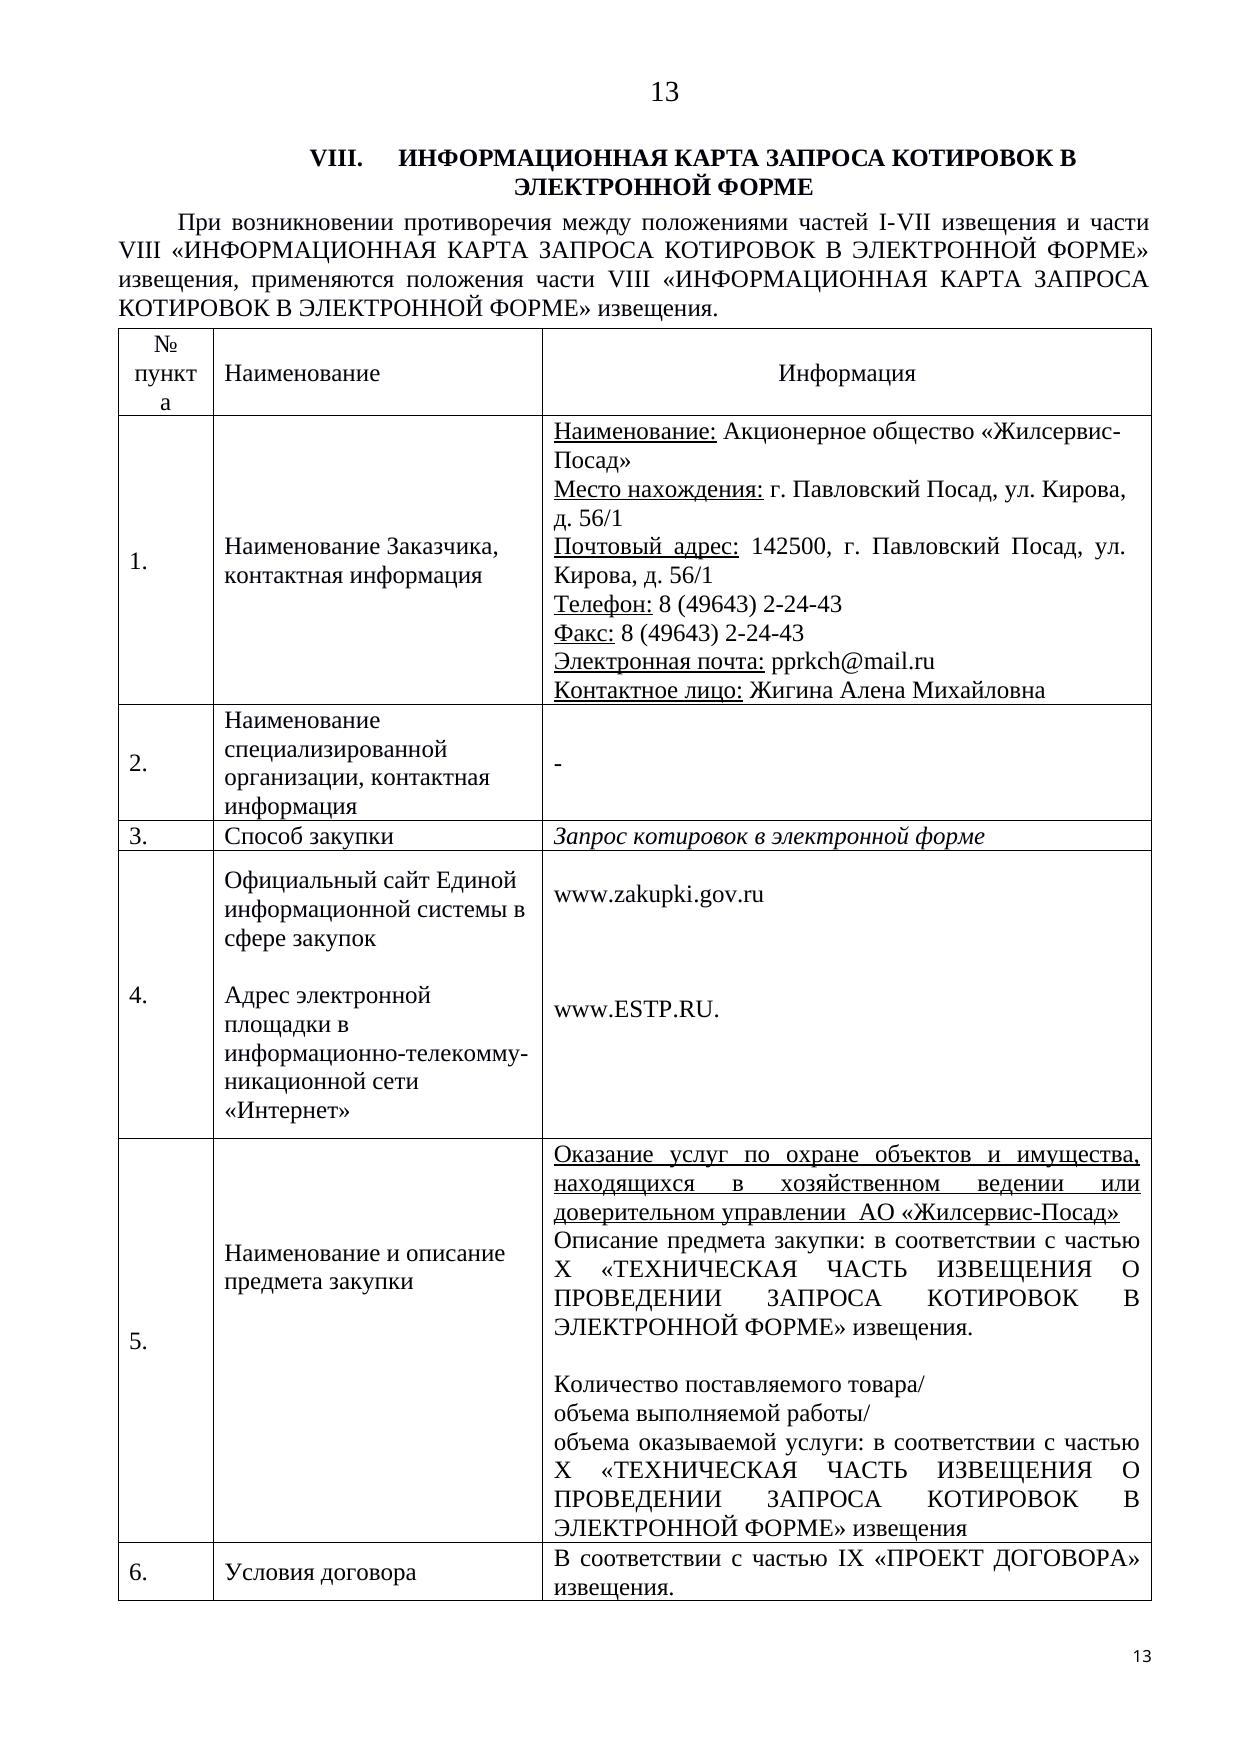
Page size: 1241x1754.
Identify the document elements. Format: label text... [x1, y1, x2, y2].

table_cell Наименование специализированной организации, контактная информация [214, 705, 542, 820]
table_cell [119, 705, 213, 820]
table_cell Наименование Заказчика, контактная информация [214, 416, 542, 704]
table_cell [119, 416, 213, 704]
table_cell [119, 1139, 213, 1542]
table_cell [119, 821, 213, 850]
table_cell Запрос котировок в электронной форме [543, 821, 1151, 850]
subtitle VIII. ИНФОРМАЦИОННАЯ КАРТА ЗАПРОСА КОТИРОВОК В ЭЛЕКТРОННОЙ ФОРМЕ [177, 143, 1149, 201]
table_cell - [543, 705, 1151, 820]
table_cell В соответствии с частью IX «ПРОЕКТ ДОГОВОРА» извещения. [543, 1543, 1151, 1600]
text При возникновении противоречия между положениями частей I-VII извещения и части VIII «ИНФОРМАЦИОННАЯ КАРТА ЗАПРОСА КОТИРОВОК В ЭЛЕКТРОННОЙ ФОРМЕ» извещения, применяются положения части VIII «ИНФОРМАЦИОННАЯ КАРТА ЗАПРОСА КОТИРОВОК В ЭЛЕКТРОННОЙ ФОРМЕ» извещения. [118, 207, 1149, 322]
table_cell www.zakupki.gov.ru www.ESTP.RU. [543, 851, 1151, 1138]
table_cell Условия договора [214, 1543, 542, 1600]
table_header Информация [543, 329, 1151, 415]
table_cell Способ закупки [214, 821, 542, 850]
table_cell Наименование и описание предмета закупки [214, 1139, 542, 1542]
table_header № пункта [119, 329, 213, 415]
table_header Наименование [214, 329, 542, 415]
table_cell [119, 1543, 213, 1600]
table_cell Официальный сайт Единой информационной системы в сфере закупок Адрес электронной площадки в информационно-телекомму-никационной сети «Интернет» [214, 851, 542, 1138]
table_cell Наименование: Акционерное общество «Жилсервис-Посад» Место нахождения: г. Павловский Посад, ул. Кирова, д. 56/1 Почтовый адрес: 142500, г. Павловский Посад, ул. Кирова, д. 56/1 Телефон: 8 (49643) 2-24-43 Факс: 8 (49643) 2-24-43 Электронная почта: pprkch@mail.ru Контактное лицо: Жигина Алена Михайловна [543, 416, 1151, 704]
table_cell Оказание услуг по охране объектов и имущества, находящихся в хозяйственном ведении или доверительном управлении АО «Жилсервис-Посад» Описание предмета закупки: в соответствии с частью X «ТЕХНИЧЕСКАЯ ЧАСТЬ ИЗВЕЩЕНИЯ О ПРОВЕДЕНИИ ЗАПРОСА КОТИРОВОК В ЭЛЕКТРОННОЙ ФОРМЕ» извещения. Количество поставляемого товара/ объема выполняемой работы/ объема оказываемой услуги: в соответствии с частью X «ТЕХНИЧЕСКАЯ ЧАСТЬ ИЗВЕЩЕНИЯ О ПРОВЕДЕНИИ ЗАПРОСА КОТИРОВОК В ЭЛЕКТРОННОЙ ФОРМЕ» извещения [543, 1139, 1151, 1542]
table_cell [119, 851, 213, 1138]
